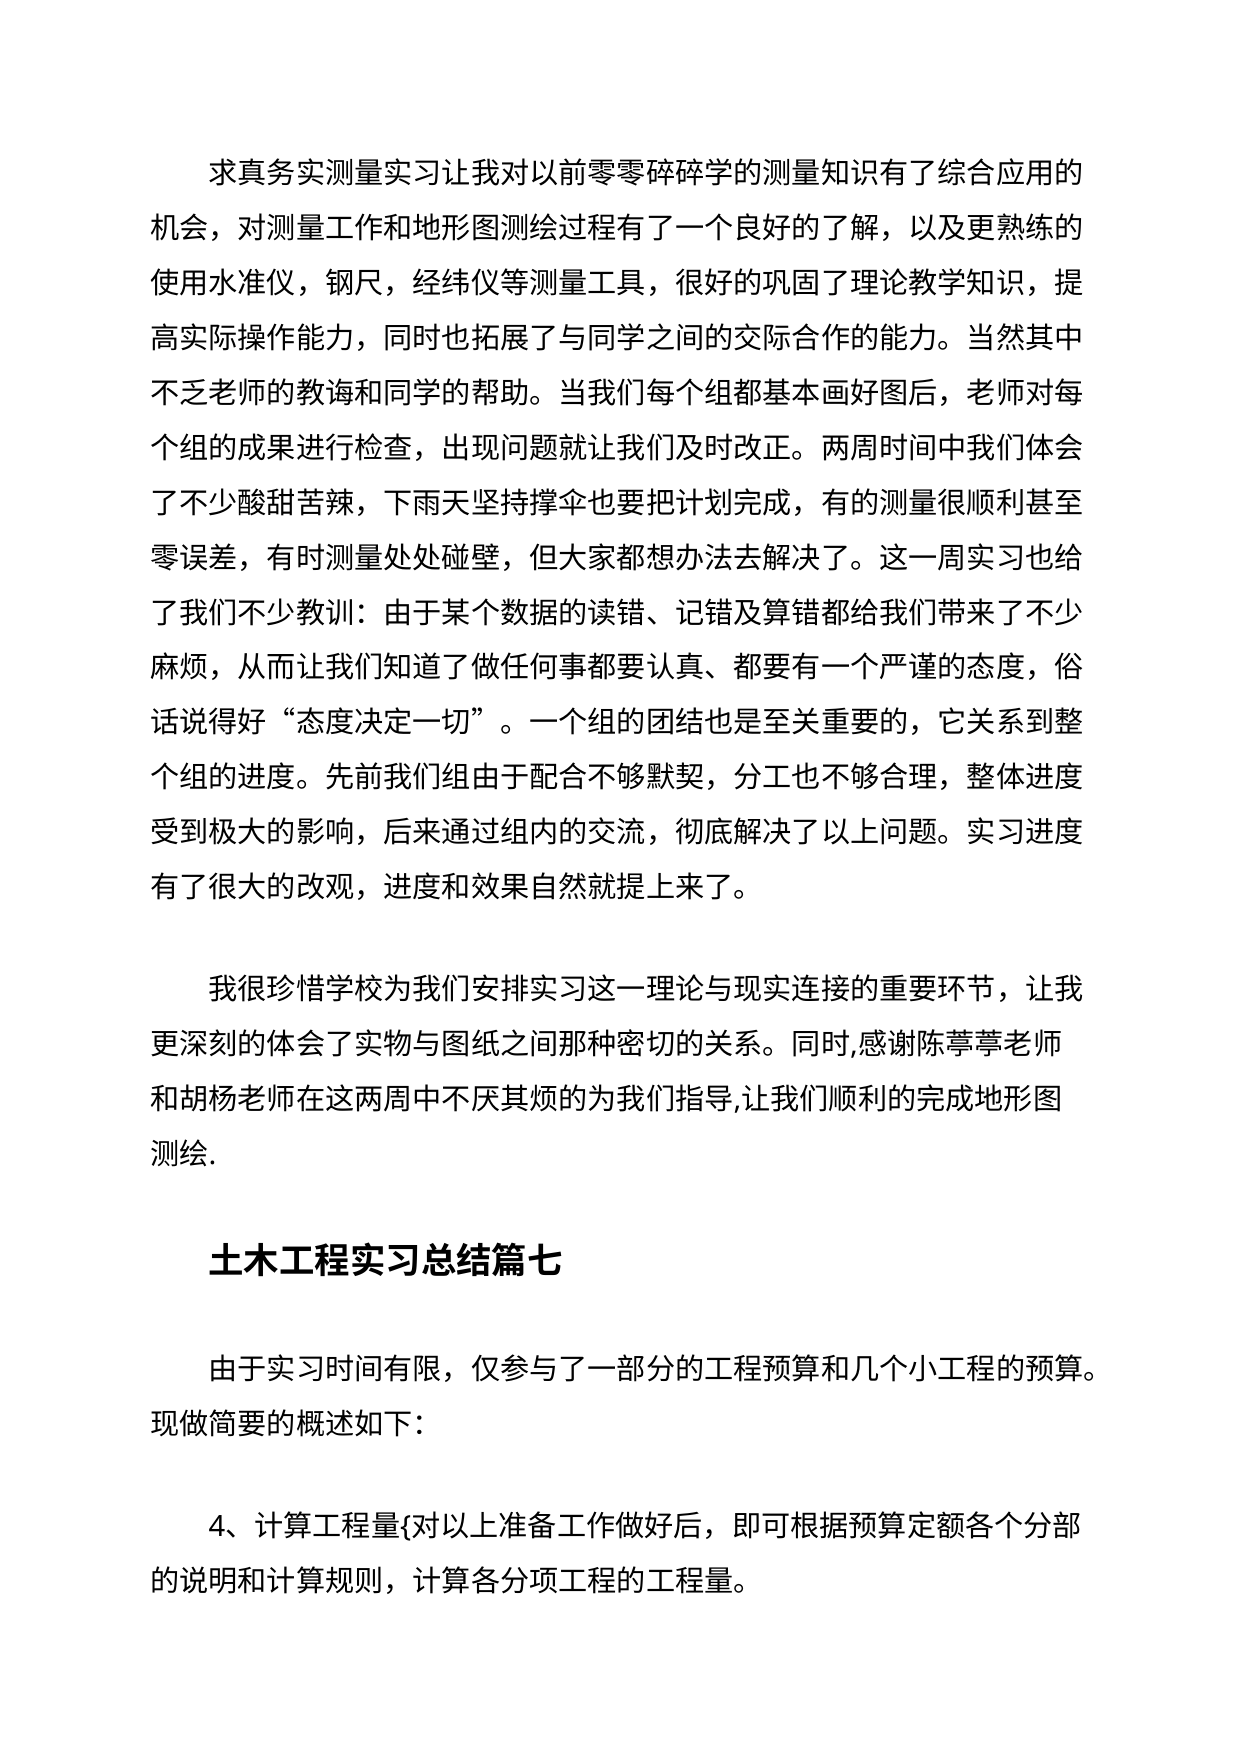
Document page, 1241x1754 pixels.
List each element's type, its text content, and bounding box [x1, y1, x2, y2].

text 土木工程实习总结篇七 [150, 1232, 1090, 1283]
text 求真务实测量实习让我对以前零零碎碎学的测量知识有了综合应用的机会，对测量工作和地形图测绘过程有了一个良好的了解，以及更熟练的使用水准仪，钢尺，经纬仪等测量工具，很好的巩固了理论教学知识，提高实际操作能力，同时也拓展了与同学之间的交际合作的能力。当然其中不乏老师的教诲和同学的帮助。当我们每个组都基本画好图后，老师对每个组的成果进行检查，出现问题就让我们及时改正。两周时间中我们体会了不少酸甜苦辣，下雨天坚持撑伞也要把计划完成，有的测量很顺利甚至零误差，有时测量处处碰壁，但大家都想办法去解决了。这一周实习也给了我们不少教训：由于某个数据的读错、记错及算错都给我们带来了不少麻烦，从而让我们知道了做任何事都要认真、都要有一个严谨的态度，俗话说得好“态度决定一切”。一个组的团结也是至关重要的，它关系到整个组的进度。先前我们组由于配合不够默契，分工也不够合理，整体进度受到极大的影响，后来通过组内的交流，彻底解决了以上问题。实习进度有了很大的改观，进度和效果自然就提上来了。 [150, 150, 1090, 906]
text 我很珍惜学校为我们安排实习这一理论与现实连接的重要环节，让我更深刻的体会了实物与图纸之间那种密切的关系。同时,感谢陈葶葶老师和胡杨老师在这两周中不厌其烦的为我们指导,让我们顺利的完成地形图测绘. [150, 965, 1090, 1173]
text 由于实习时间有限，仅参与了一部分的工程预算和几个小工程的预算。现做简要的概述如下： [150, 1346, 1090, 1443]
text 4、计算工程量{对以上准备工作做好后，即可根据预算定额各个分部的说明和计算规则，计算各分项工程的工程量。 [150, 1502, 1090, 1600]
